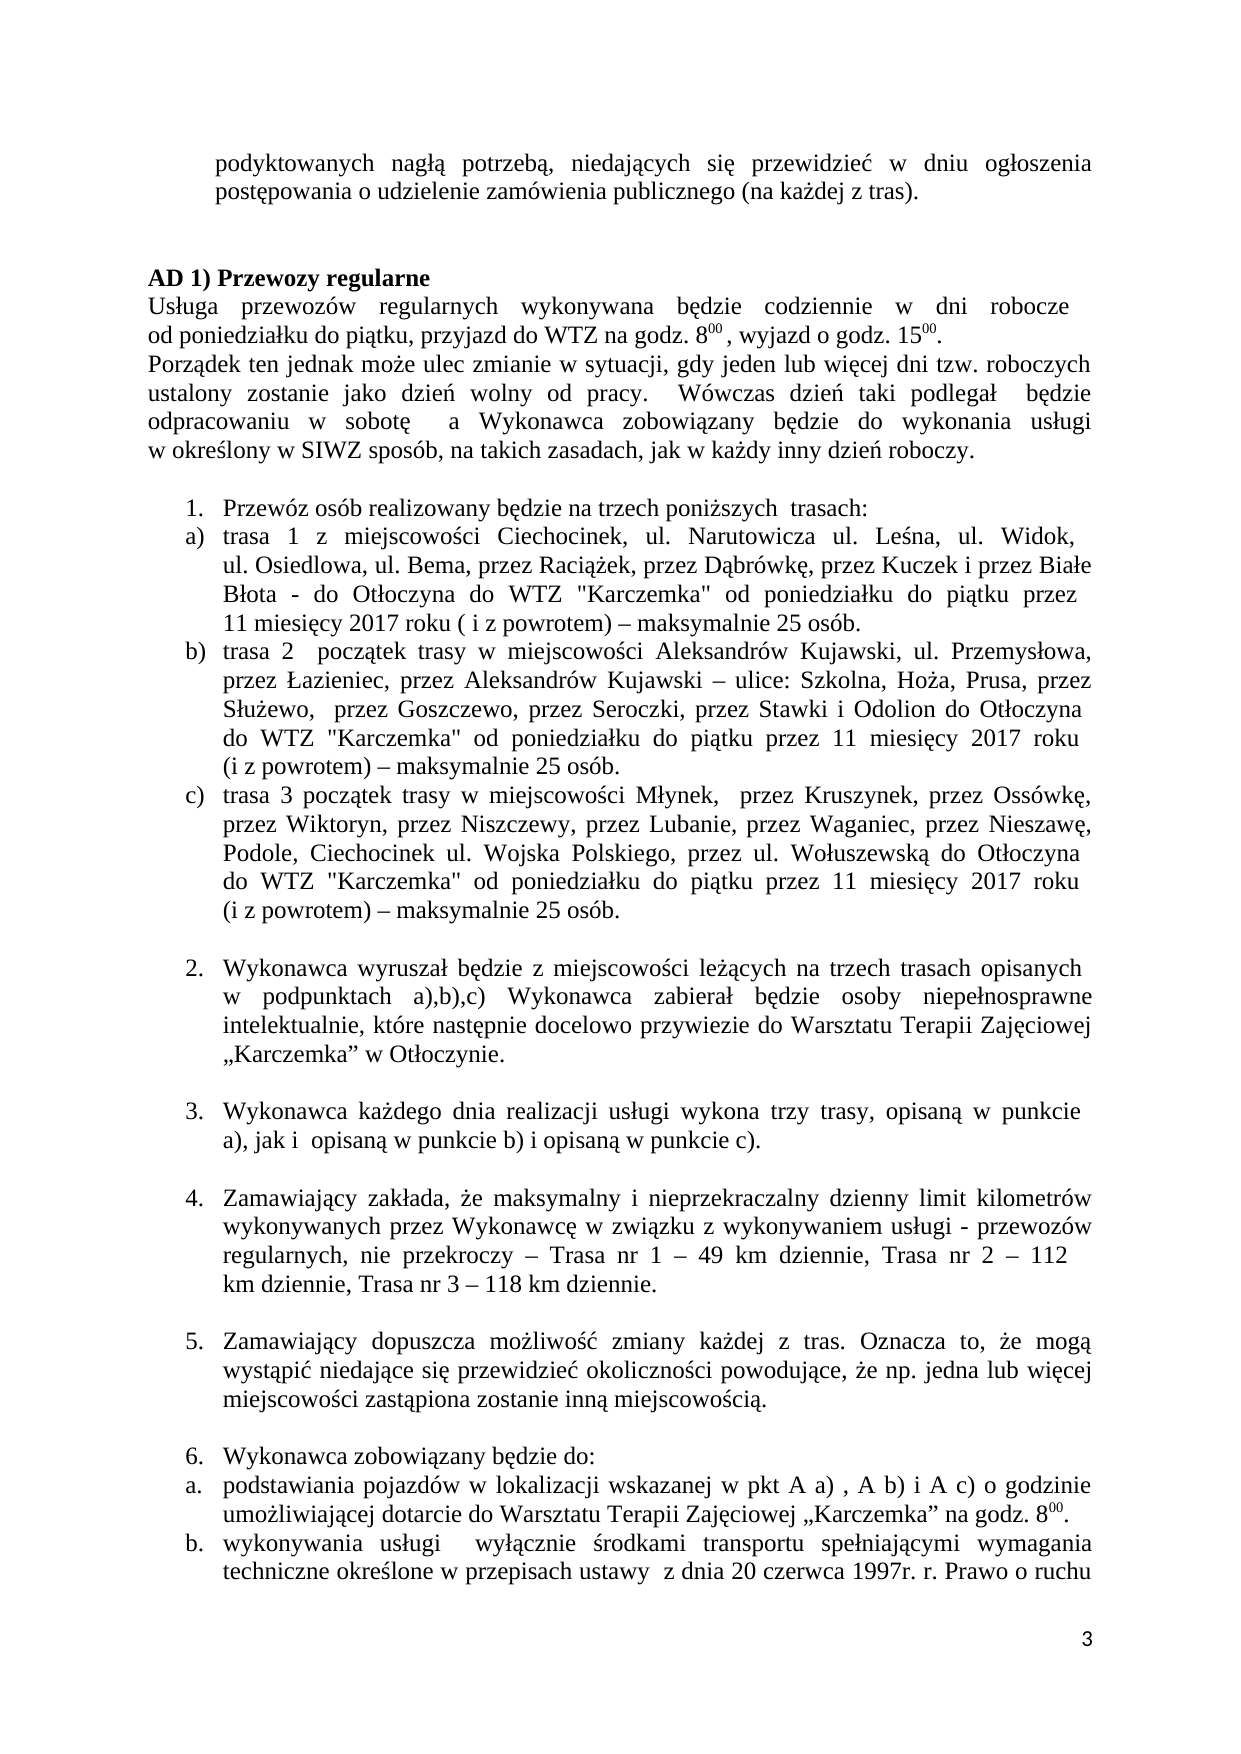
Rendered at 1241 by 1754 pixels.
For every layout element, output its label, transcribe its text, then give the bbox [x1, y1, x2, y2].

list Wykonawca wyruszał będzie z miejscowości leżących na trzech trasach opisanych w podpunktach a),b),c) Wykonawca zabierał będzie osoby niepełnosprawne intelektualnie, które następnie docelowo przywiezie do Warsztatu Terapii Zajęciowej „Karczemka” w Otłoczynie. [185, 953, 1093, 1068]
text AD 1) Przewozy regularne [148, 263, 1093, 291]
list trasa 1 z miejscowości Ciechocinek, ul. Narutowicza ul. Leśna, ul. Widok, ul. Osiedlowa, ul. Bema, przez Raciążek, przez Dąbrówkę, przez Kuczek i przez Białe Błota - do Otłoczyna do WTZ "Karczemka" od poniedziałku do piątku przez 11 miesięcy 2017 roku ( i z powrotem) – maksymalnie 25 osób. [185, 521, 1093, 636]
list Przewóz osób realizowany będzie na trzech poniższych trasach: [185, 493, 1093, 521]
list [185, 1528, 1093, 1585]
list Zamawiający dopuszcza możliwość zmiany każdej z tras. Oznacza to, że mogą wystąpić niedające się przewidzieć okoliczności powodujące, że np. jedna lub więcej miejscowości zastąpiona zostanie inną miejscowością. [185, 1326, 1093, 1413]
text Usługa przewozów regularnych wykonywana będzie codziennie w dni robocze od poniedziałku do piątku, przyjazd do WTZ na godz. 800 , wyjazd o godz. 1500. [148, 291, 1093, 349]
list trasa 3 początek trasy w miejscowości Młynek, przez Kruszynek, przez Ossówkę, przez Wiktoryn, przez Niszczewy, przez Lubanie, przez Waganiec, przez Nieszawę, Podole, Ciechocinek ul. Wojska Polskiego, przez ul. Wołuszewską do Otłoczyna do WTZ "Karczemka" od poniedziałku do piątku przez 11 miesięcy 2017 roku (i z powrotem) – maksymalnie 25 osób. [185, 780, 1093, 924]
list Wykonawca zobowiązany będzie do: [185, 1441, 1093, 1470]
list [177, 148, 1093, 205]
list Zamawiający zakłada, że maksymalny i nieprzekraczalny dzienny limit kilometrów wykonywanych przez Wykonawcę w związku z wykonywaniem usługi - przewozów regularnych, nie przekroczy – Trasa nr 1 – 49 km dziennie, Trasa nr 2 – 112 km dziennie, Trasa nr 3 – 118 km dziennie. [185, 1183, 1093, 1298]
text Porządek ten jednak może ulec zmianie w sytuacji, gdy jeden lub więcej dni tzw. roboczych ustalony zostanie jako dzień wolny od pracy. Wówczas dzień taki podlegał będzie odpracowaniu w sobotę a Wykonawca zobowiązany będzie do wykonania usługi w określony w SIWZ sposób, na takich zasadach, jak w każdy inny dzień roboczy. [148, 349, 1093, 464]
list podstawiania pojazdów w lokalizacji wskazanej w pkt A a) , A b) i A c) o godzinie umożliwiającej dotarcie do Warsztatu Terapii Zajęciowej „Karczemka” na godz. 800. [185, 1470, 1093, 1528]
list trasa 2 początek trasy w miejscowości Aleksandrów Kujawski, ul. Przemysłowa, przez Łazieniec, przez Aleksandrów Kujawski – ulice: Szkolna, Hoża, Prusa, przez Służewo, przez Goszczewo, przez Seroczki, przez Stawki i Odolion do Otłoczyna do WTZ "Karczemka" od poniedziałku do piątku przez 11 miesięcy 2017 roku (i z powrotem) – maksymalnie 25 osób. [185, 636, 1093, 780]
list Wykonawca każdego dnia realizacji usługi wykona trzy trasy, opisaną w punkcie a), jak i opisaną w punkcie b) i opisaną w punkcie c). [185, 1096, 1093, 1154]
